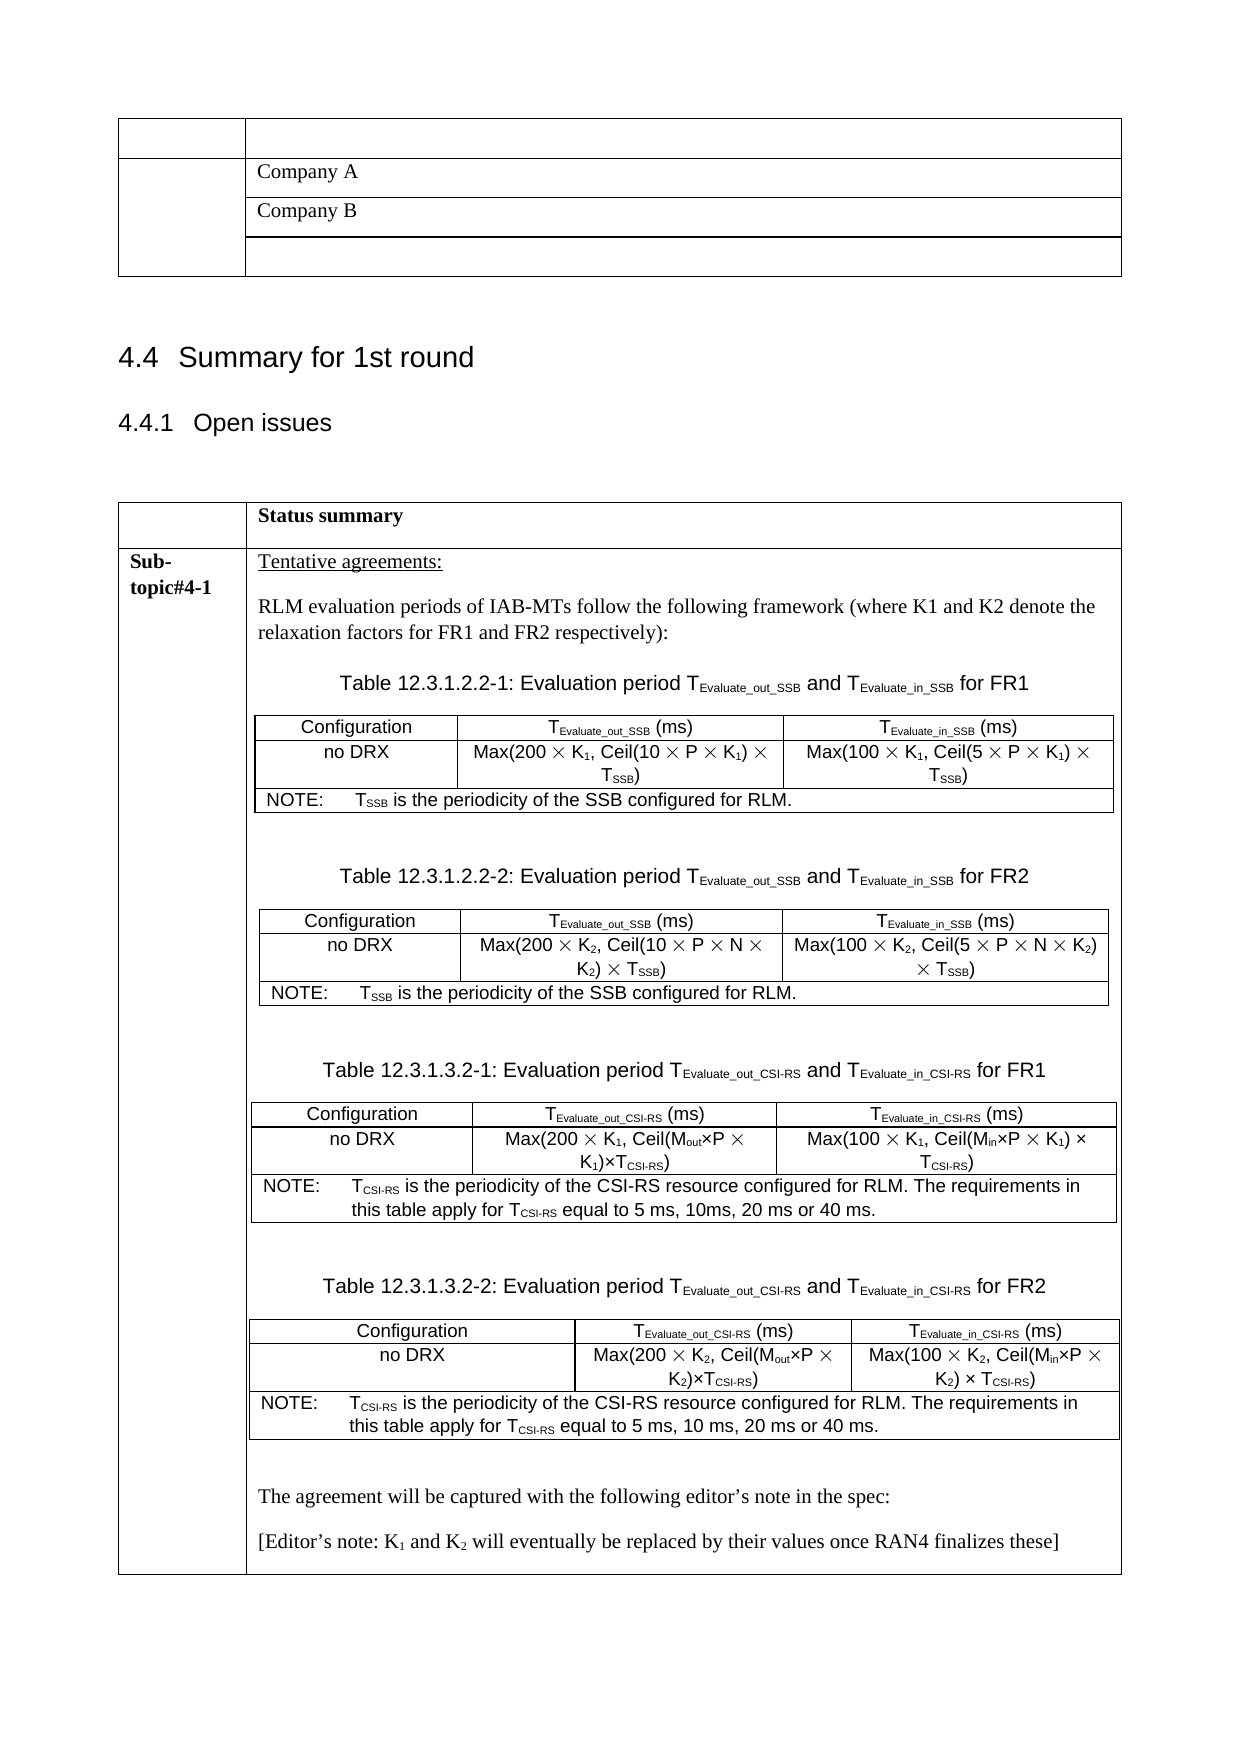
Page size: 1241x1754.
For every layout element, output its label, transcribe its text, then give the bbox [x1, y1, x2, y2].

table_cell [246, 238, 1121, 276]
subtitle Open issues [118, 408, 1122, 437]
table_header Status summary [247, 503, 1121, 548]
table_cell [119, 159, 245, 276]
table_cell Sub-topic#4-1 [119, 549, 246, 1574]
table_cell [246, 119, 1121, 157]
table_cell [247, 549, 1121, 1574]
subtitle Summary for 1st round [118, 340, 1122, 374]
table_cell Company A [246, 159, 1121, 197]
table_cell Company B [246, 198, 1121, 236]
table_header [119, 503, 246, 548]
